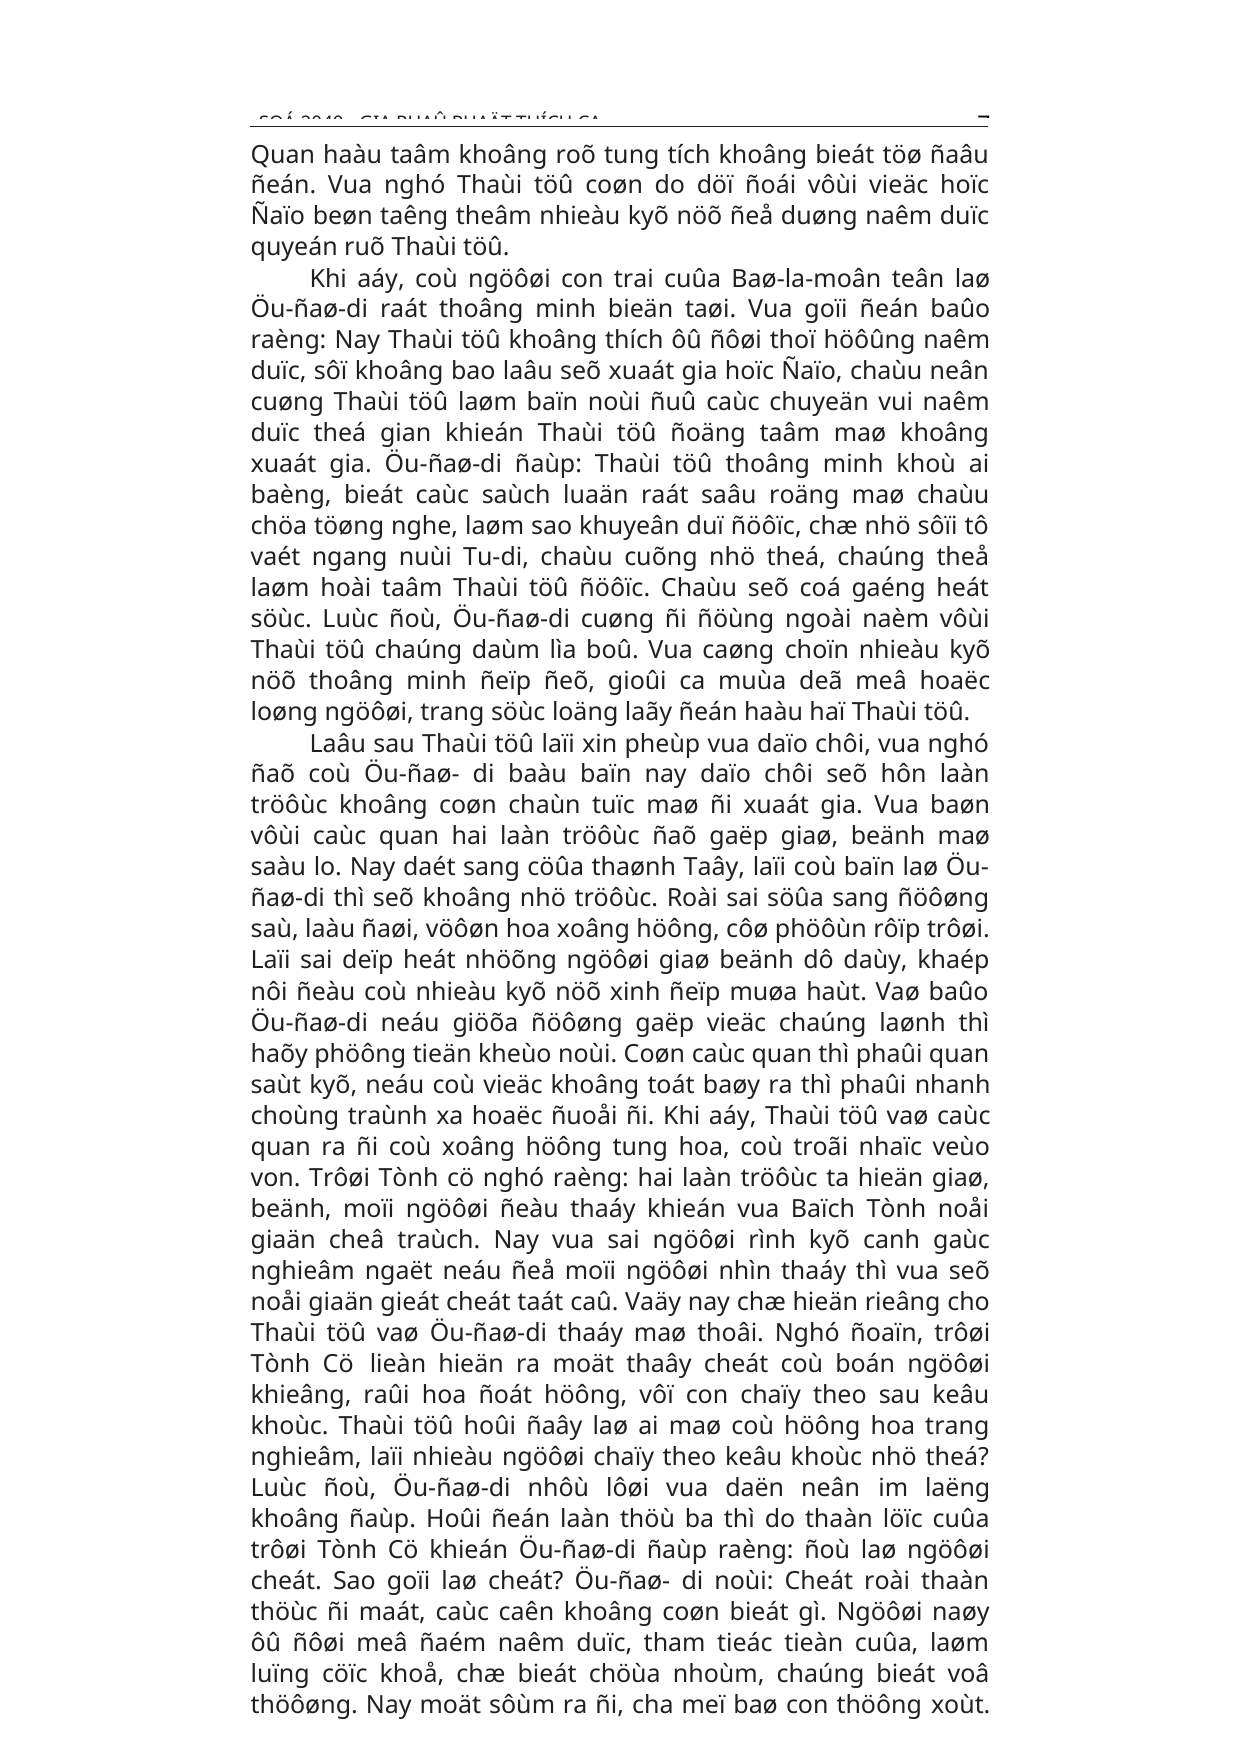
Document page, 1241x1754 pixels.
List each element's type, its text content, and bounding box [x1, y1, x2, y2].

text Khi aáy, coù ngöôøi con trai cuûa Baø-la-moân teân laø Öu-ñaø-di raát thoâng minh bieän taøi. Vua goïi ñeán baûo raèng: Nay Thaùi töû khoâng thích ôû ñôøi thoï höôûng naêm duïc, sôï khoâng bao laâu seõ xuaát gia hoïc Ñaïo, chaùu neân cuøng Thaùi töû laøm baïn noùi ñuû caùc chuyeän vui naêm duïc theá gian khieán Thaùi töû ñoäng taâm maø khoâng xuaát gia. Öu-ñaø-di ñaùp: Thaùi töû thoâng minh khoù ai baèng, bieát caùc saùch luaän raát saâu roäng maø chaùu chöa töøng nghe, laøm sao khuyeân duï ñöôïc, chæ nhö sôïi tô vaét ngang nuùi Tu-di, chaùu cuõng nhö theá, chaúng theå laøm hoài taâm Thaùi töû ñöôïc. Chaùu seõ coá gaéng heát söùc. Luùc ñoù, Öu-ñaø-di cuøng ñi ñöùng ngoài naèm vôùi Thaùi töû chaúng daùm lìa boû. Vua caøng choïn nhieàu kyõ nöõ thoâng minh ñeïp ñeõ, gioûi ca muùa deã meâ hoaëc loøng ngöôøi, trang söùc loäng laãy ñeán haàu haï Thaùi töû. [250, 262, 990, 728]
text Quan haàu taâm khoâng roõ tung tích khoâng bieát töø ñaâu ñeán. Vua nghó Thaùi töû coøn do döï ñoái vôùi vieäc hoïc Ñaïo beøn taêng theâm nhieàu kyõ nöõ ñeå duøng naêm duïc quyeán ruõ Thaùi töû. [250, 138, 990, 262]
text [250, 728, 990, 1721]
